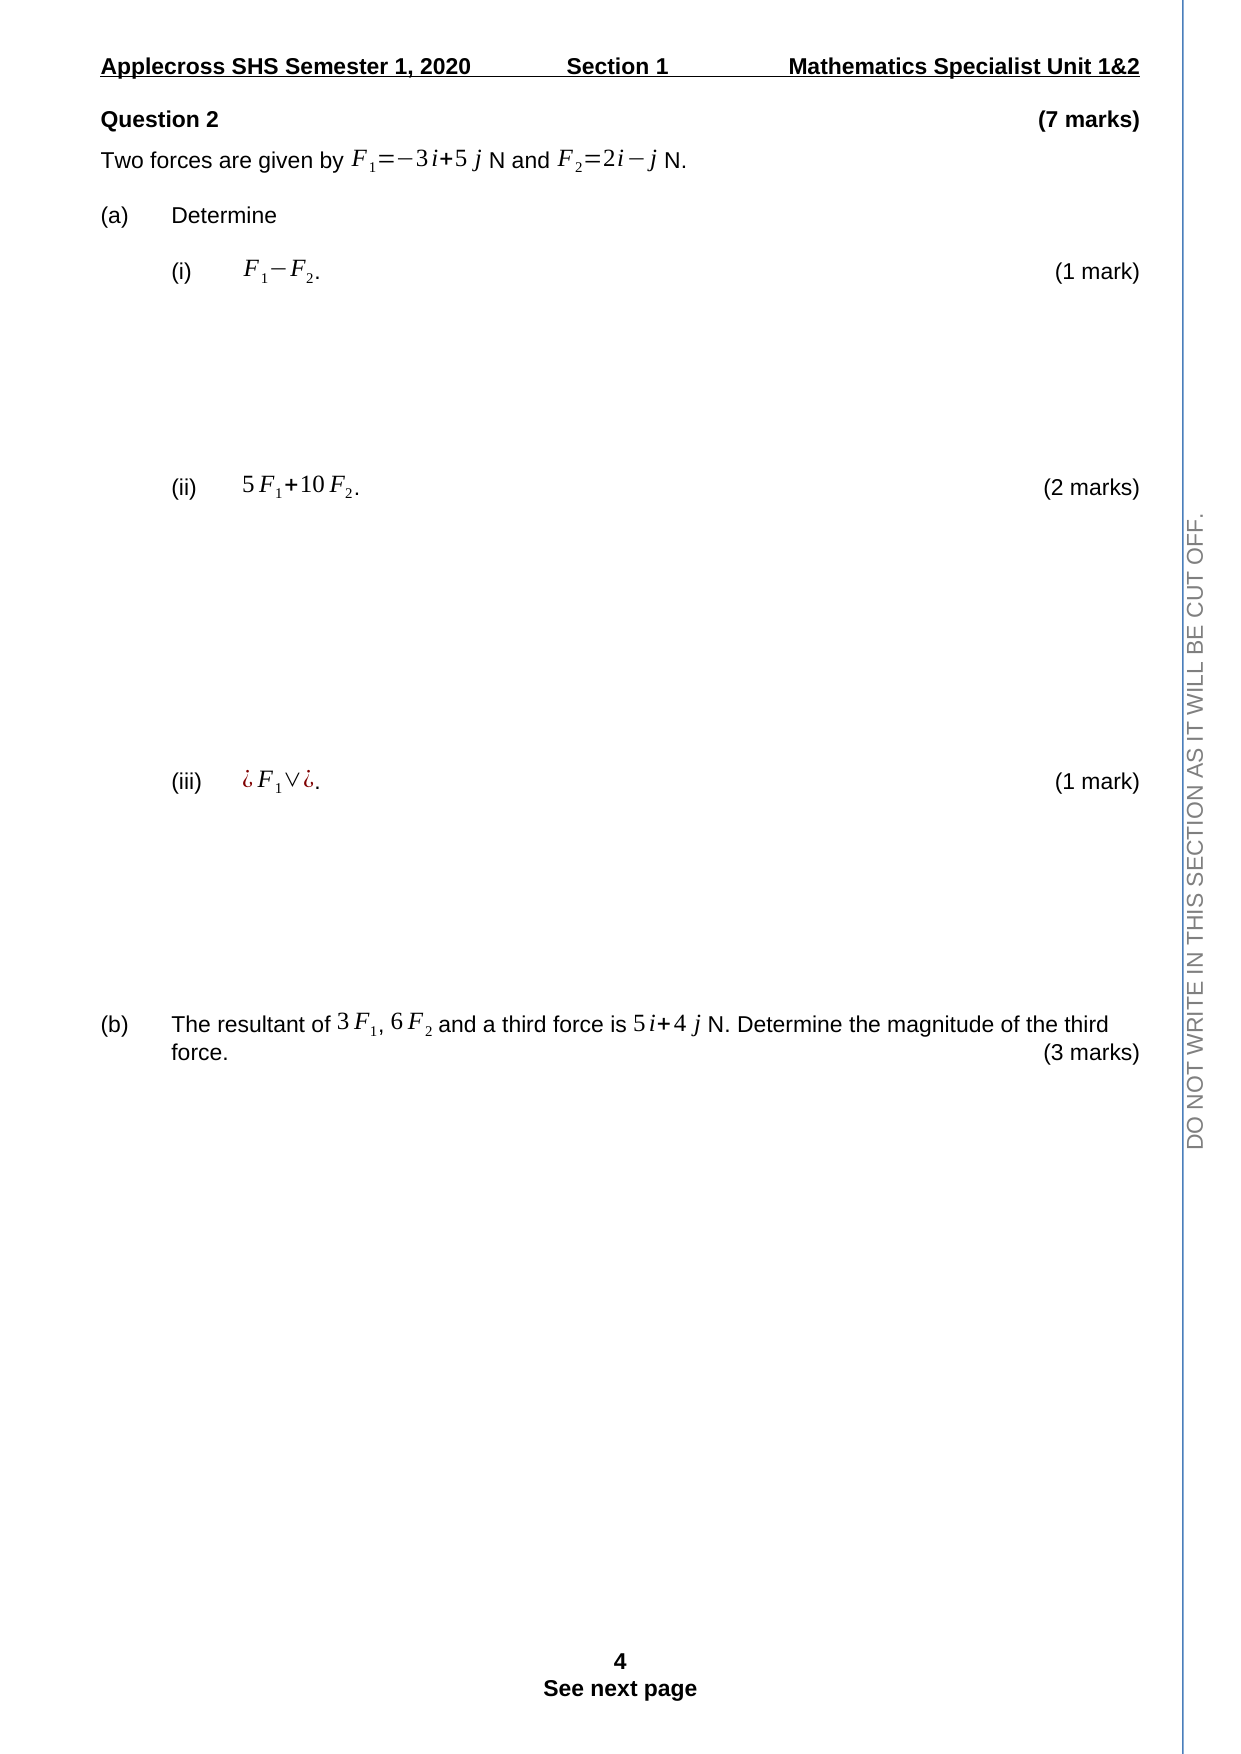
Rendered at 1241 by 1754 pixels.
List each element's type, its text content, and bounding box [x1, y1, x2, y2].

text (ii) . (2 marks) [171, 471, 1140, 502]
text Question 2 (7 marks) [100, 106, 1140, 132]
text (a) Determine [100, 202, 1140, 229]
text Two forces are given by N and N. [100, 145, 1140, 176]
text (iii) . (1 mark) [171, 766, 1140, 797]
text (i) . (1 mark) [171, 255, 1140, 286]
text (b) The resultant of , and a third force is N. Determine the magnitude of the third force. (3 marks) [100, 1008, 1140, 1066]
